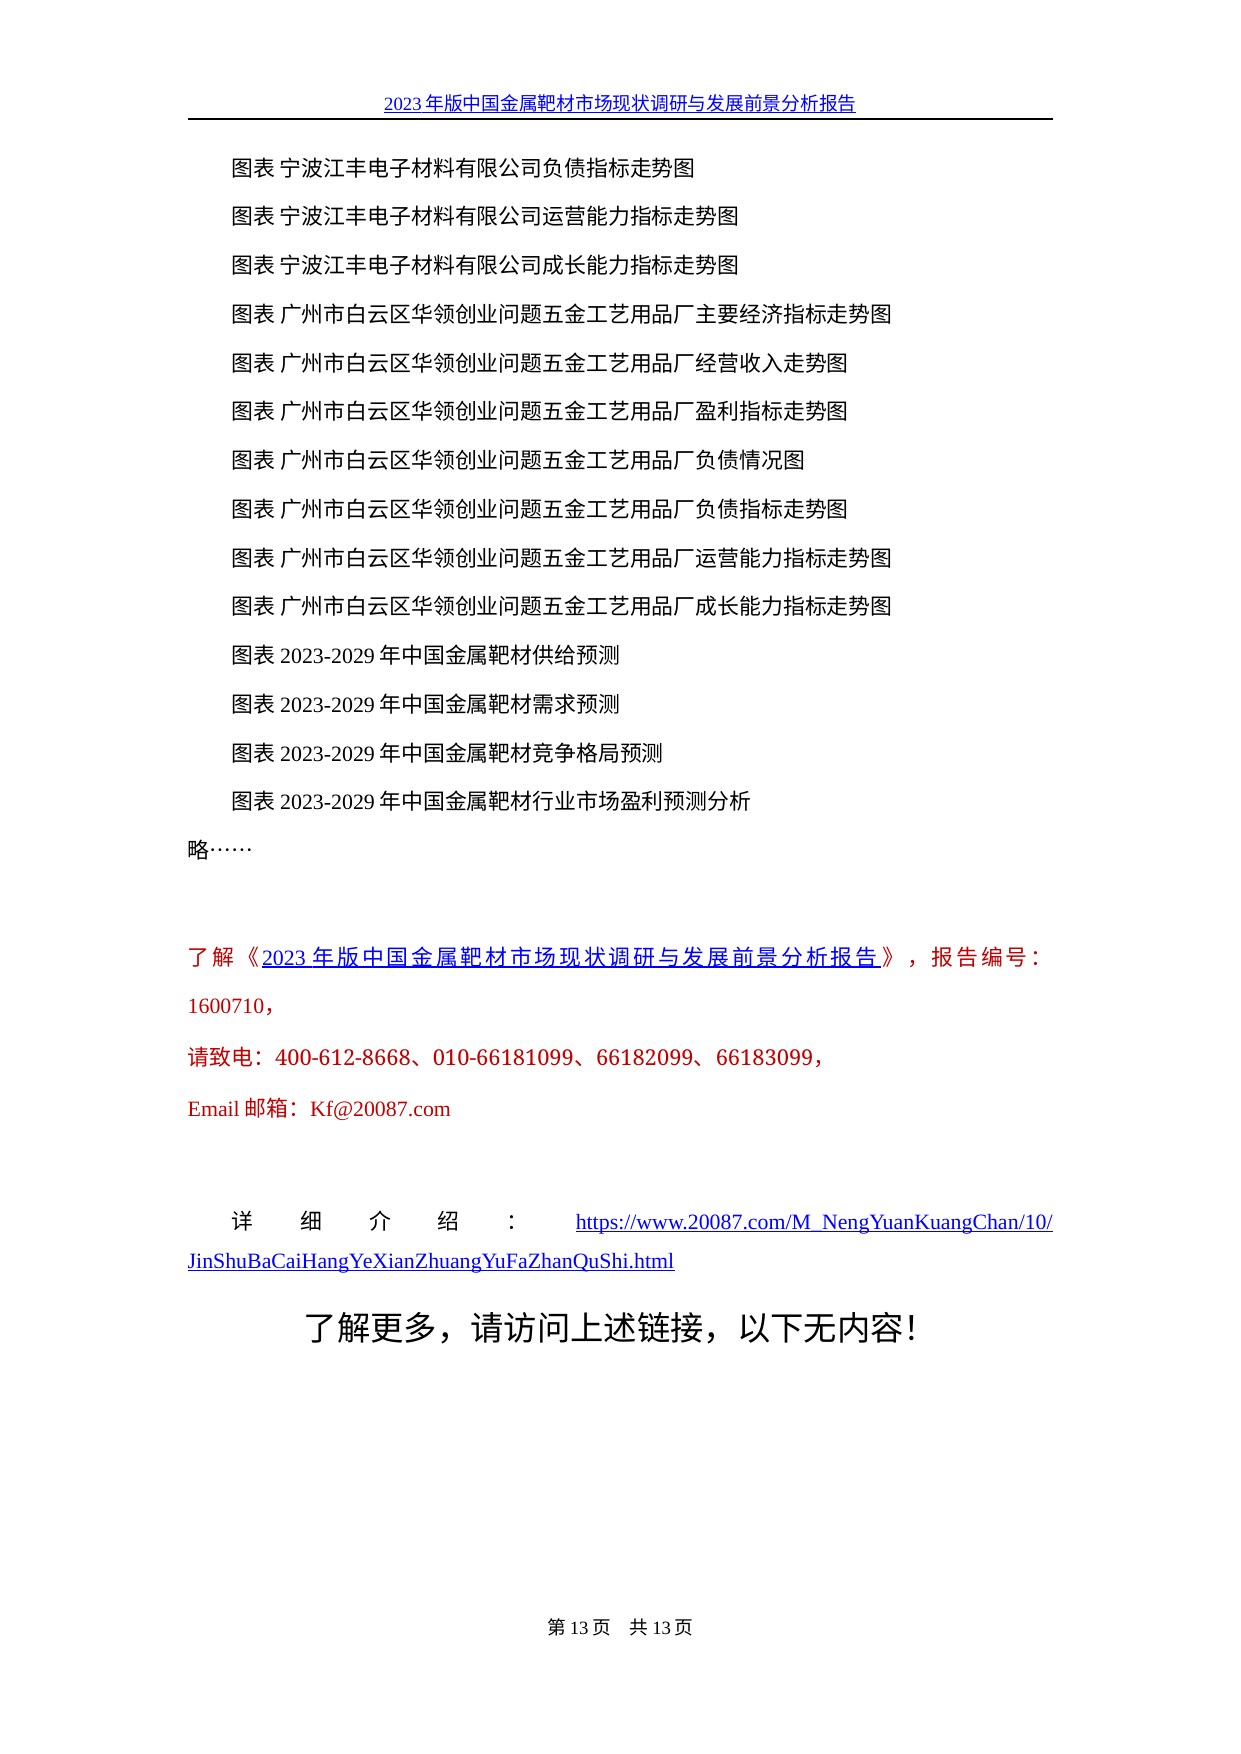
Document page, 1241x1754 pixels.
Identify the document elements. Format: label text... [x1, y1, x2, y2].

text 详细介绍：https://www.20087.com/M_NengYuanKuangChan/10/JinShuBaCaiHangYeXianZhuangYuFaZhanQuShi.html [187, 1204, 1053, 1277]
text 了解《2023年版中国金属靶材市场现状调研与发展前景分析报告》，报告编号：1600710， [187, 939, 1053, 1020]
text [187, 150, 1053, 865]
title 了解更多，请访问上述链接，以下无内容！ [187, 1293, 1053, 1358]
text 请致电：400-612-8668、010-66181099、66182099、66183099， [187, 1039, 1053, 1072]
text Email邮箱：Kf@20087.com [187, 1091, 1053, 1123]
